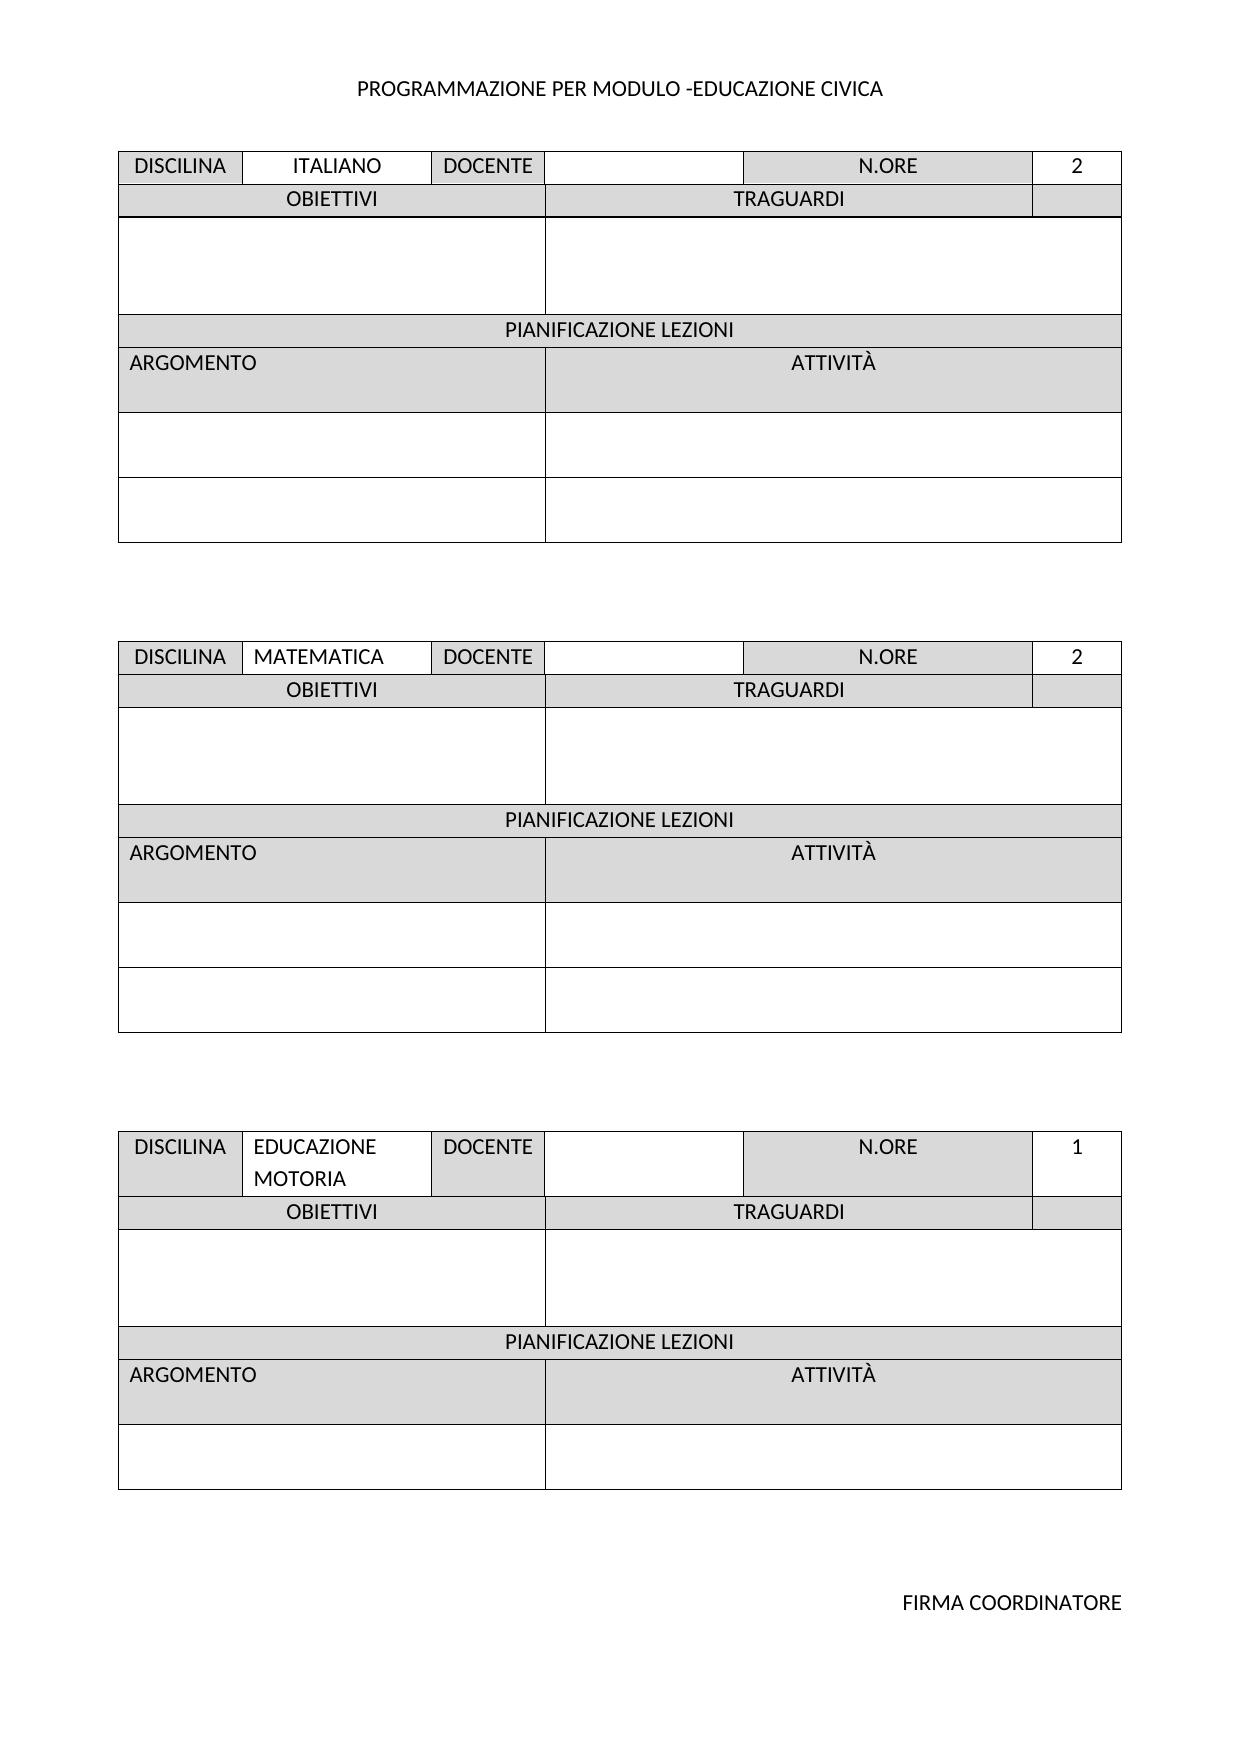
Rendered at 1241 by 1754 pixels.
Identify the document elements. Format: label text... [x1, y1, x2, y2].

table_cell ATTIVITÀ [546, 348, 1121, 412]
table_cell [119, 478, 545, 542]
table_cell ARGOMENTO [119, 348, 545, 412]
table_header ITALIANO [243, 152, 431, 183]
table_header 1 [1033, 1132, 1121, 1196]
table_cell [546, 968, 1121, 1032]
table_cell [119, 413, 545, 477]
table_cell [546, 1425, 1121, 1489]
table_cell OBIETTIVI [119, 675, 545, 707]
table_header [545, 152, 743, 183]
table_header N.ORE [744, 152, 1032, 183]
table_header DOCENTE [432, 1132, 544, 1196]
table_header 2 [1033, 152, 1121, 183]
table_header N.ORE [744, 642, 1032, 674]
table_header 2 [1033, 642, 1121, 674]
table_header [545, 1132, 743, 1196]
text FIRMA COORDINATORE [118, 1588, 1122, 1616]
table_header MATEMATICA [243, 642, 431, 674]
table_cell [1033, 1197, 1121, 1229]
table_cell [546, 218, 1121, 314]
table_cell [546, 903, 1121, 967]
table_cell [119, 1230, 545, 1326]
table_header N.ORE [744, 1132, 1032, 1196]
table_cell ATTIVITÀ [546, 1360, 1121, 1424]
table_cell TRAGUARDI [546, 675, 1032, 707]
table_cell ARGOMENTO [119, 838, 545, 902]
table_header DISCILINA [119, 1132, 242, 1196]
table_cell PIANIFICAZIONE LEZIONI [119, 315, 1121, 347]
table_cell PIANIFICAZIONE LEZIONI [119, 1327, 1121, 1359]
table_header DISCILINA [119, 152, 242, 183]
table_cell ATTIVITÀ [546, 838, 1121, 902]
table_cell [119, 218, 545, 314]
table_cell [119, 968, 545, 1032]
table_cell OBIETTIVI [119, 1197, 545, 1229]
table_cell [546, 1230, 1121, 1326]
table_header DISCILINA [119, 642, 242, 674]
table_cell TRAGUARDI [546, 185, 1032, 216]
table_cell TRAGUARDI [546, 1197, 1032, 1229]
table_header EDUCAZIONE MOTORIA [243, 1132, 431, 1196]
table_cell [546, 413, 1121, 477]
table_header DOCENTE [432, 152, 544, 183]
table_cell [546, 478, 1121, 542]
table_cell [119, 708, 545, 804]
table_cell [546, 708, 1121, 804]
table_cell [1033, 185, 1121, 216]
table_cell [119, 1425, 545, 1489]
table_cell [1033, 675, 1121, 707]
table_cell [119, 903, 545, 967]
table_header [545, 642, 743, 674]
table_header DOCENTE [432, 642, 544, 674]
table_cell ARGOMENTO [119, 1360, 545, 1424]
table_cell OBIETTIVI [119, 185, 545, 216]
table_cell PIANIFICAZIONE LEZIONI [119, 805, 1121, 837]
